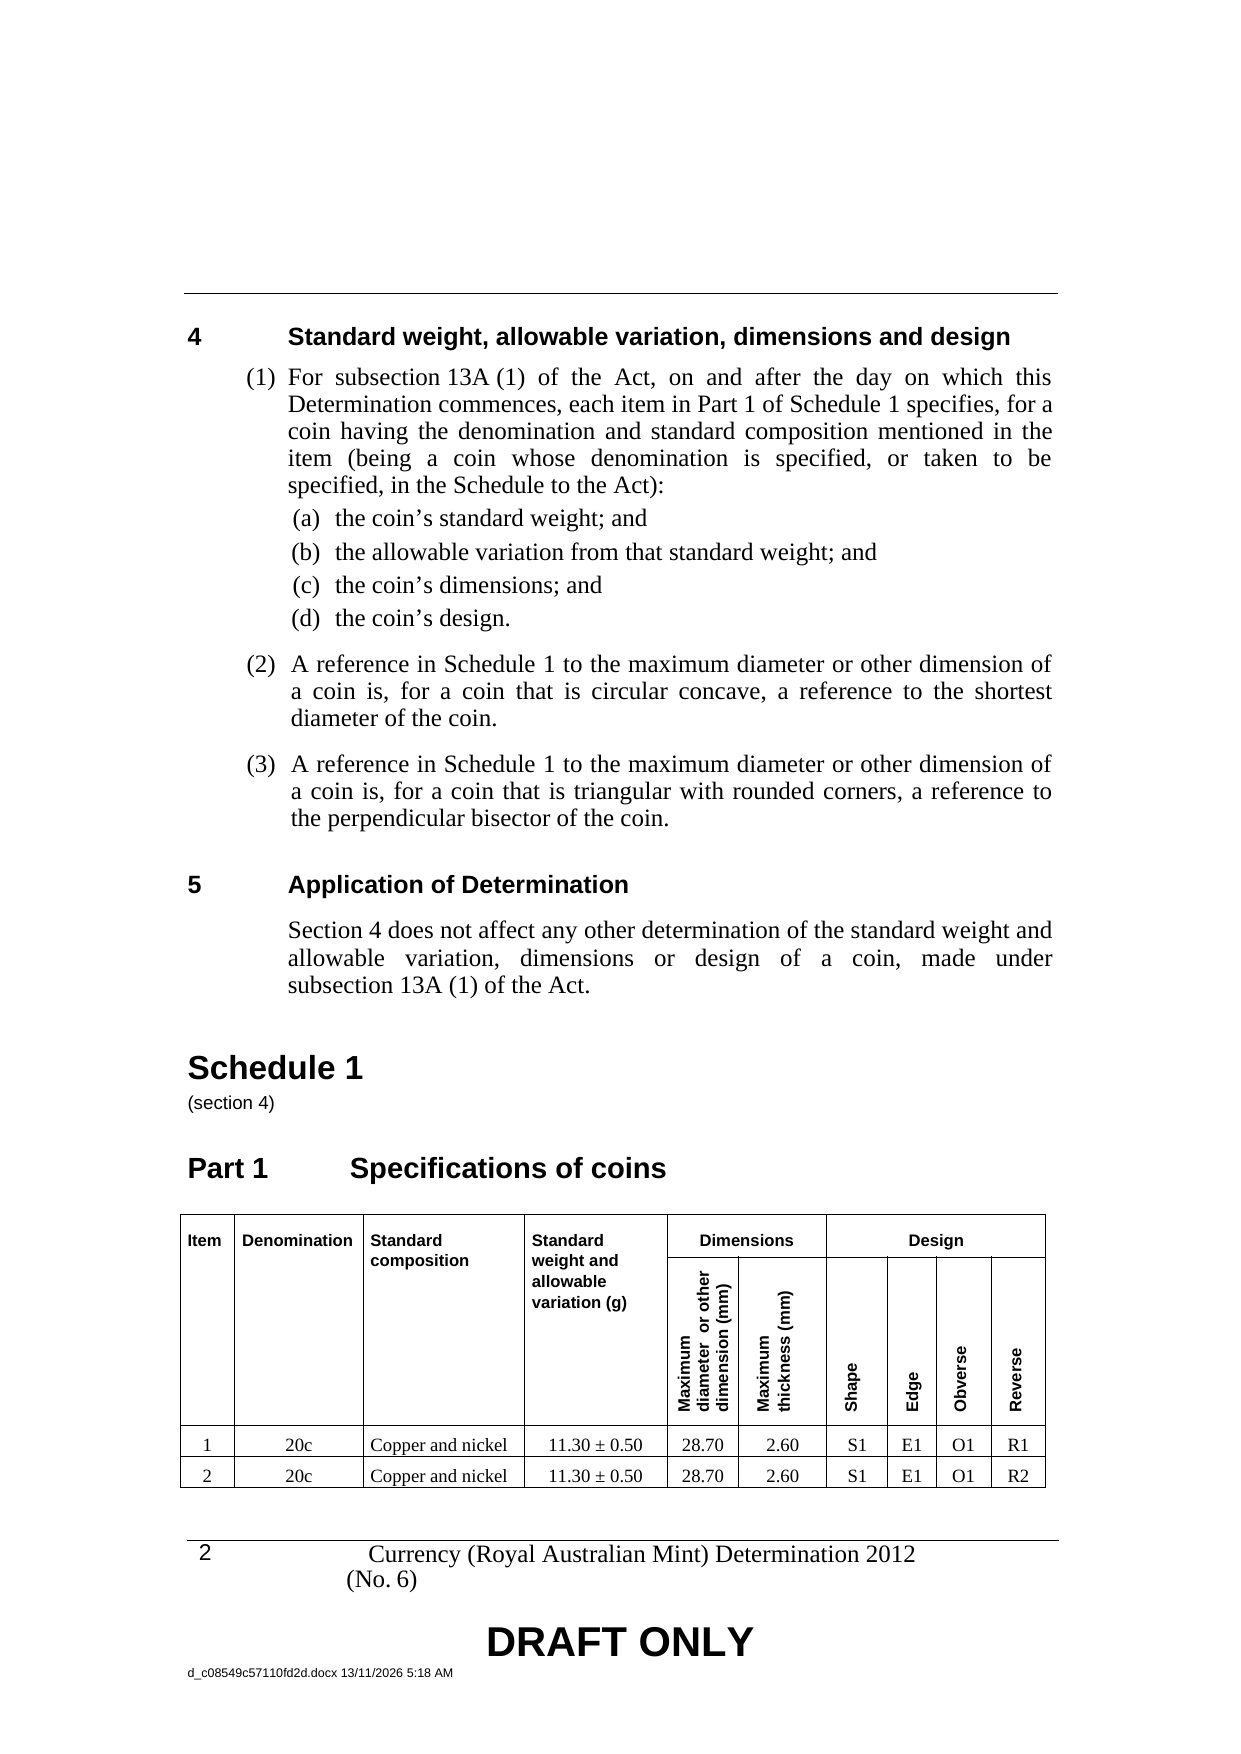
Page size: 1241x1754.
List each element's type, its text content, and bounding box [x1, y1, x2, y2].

text (a) the coin’s standard weight; and [187, 505, 1053, 532]
table_cell E1 [888, 1426, 936, 1456]
table_cell 11.30 ± 0.50 [525, 1457, 667, 1486]
table_cell 20c [235, 1426, 363, 1456]
table_cell Obverse [937, 1258, 991, 1424]
table_cell 20c [235, 1457, 363, 1486]
text (c) the coin’s dimensions; and [187, 572, 1053, 599]
table_header Design [827, 1215, 1045, 1256]
table_cell Shape [827, 1258, 887, 1424]
text (d) the coin’s design. [187, 605, 1053, 632]
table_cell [668, 1258, 738, 1424]
table_cell Edge [888, 1258, 936, 1424]
table_cell 2.60 [739, 1457, 826, 1486]
table_cell Reverse [992, 1258, 1045, 1424]
text (b) the allowable variation from that standard weight; and [187, 538, 1053, 566]
table_cell Copper and nickel [364, 1426, 524, 1456]
table_header Denomination [235, 1215, 363, 1424]
table_cell Copper and nickel [364, 1457, 524, 1486]
table_cell 2 [181, 1457, 234, 1486]
table_cell 28.70 [668, 1426, 738, 1456]
title Schedule 1 [187, 1048, 1053, 1087]
table_cell R2 [992, 1457, 1045, 1486]
table_cell 1 [181, 1426, 234, 1456]
table_cell 2.60 [739, 1426, 826, 1456]
table_header Standard composition [364, 1215, 524, 1424]
text (section 4) [187, 1093, 1053, 1114]
table_cell O1 [937, 1426, 991, 1456]
table_cell 11.30 ± 0.50 [525, 1426, 667, 1456]
table_header Item [181, 1215, 234, 1424]
table_cell S1 [827, 1457, 887, 1486]
table_cell O1 [937, 1457, 991, 1486]
text 4 Standard weight, allowable variation, dimensions and design [187, 322, 1053, 351]
text 5 Application of Determination [187, 870, 1053, 898]
table_cell Maximum thickness (mm) [739, 1258, 826, 1424]
text (2) A reference in Schedule 1 to the maximum diameter or other dimension of a coin is, for a coin that is circular concave, a reference to the shortest diameter of the coin. [246, 651, 1053, 732]
table_cell 28.70 [668, 1457, 738, 1486]
text Part 1 Specifications of coins [187, 1151, 1053, 1185]
text (1) For subsection 13A (1) of the Act, on and after the day on which this Determination commences, each item in Part 1 of Schedule 1 specifies, for a coin having the denomination and standard composition mentioned in the item (being a coin whose denomination is specified, or taken to be specified, in the Schedule to the Act): [187, 363, 1053, 499]
table_header Dimensions [668, 1215, 826, 1256]
table_cell R1 [992, 1426, 1045, 1456]
text (3) A reference in Schedule 1 to the maximum diameter or other dimension of a coin is, for a coin that is triangular with rounded corners, a reference to the perpendicular bisector of the coin. [246, 751, 1053, 832]
table_cell E1 [888, 1457, 936, 1486]
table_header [525, 1215, 667, 1424]
table_cell S1 [827, 1426, 887, 1456]
text Section 4 does not affect any other determination of the standard weight and allowable variation, dimensions or design of a coin, made under subsection 13A (1) of the Act. [187, 917, 1053, 998]
